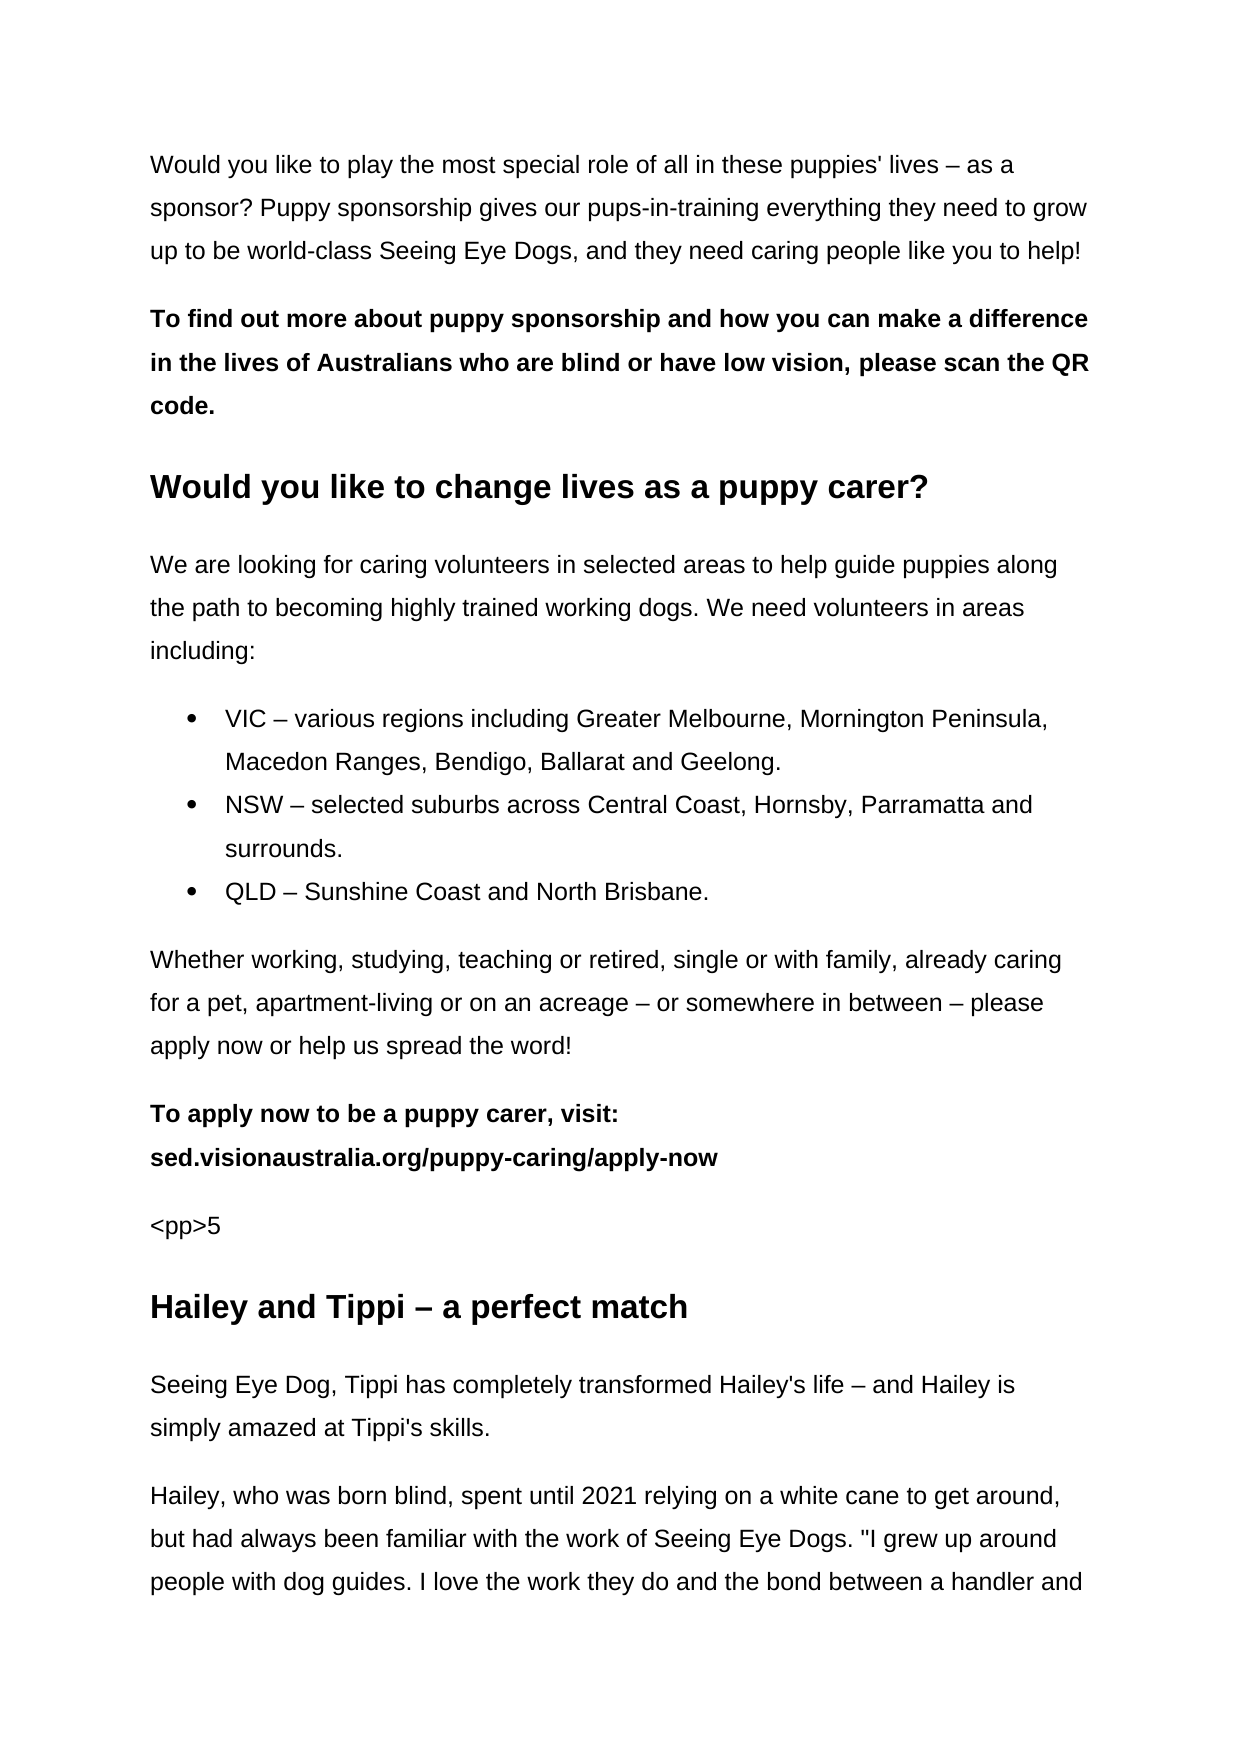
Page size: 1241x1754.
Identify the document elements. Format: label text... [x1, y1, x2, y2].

subtitle Hailey and Tippi – a perfect match [150, 1287, 1090, 1326]
list NSW – selected suburbs across Central Coast, Hornsby, Parramatta and surrounds. [187, 790, 1090, 862]
text Would you like to play the most special role of all in these puppies' lives – as a sponsor? Puppy sponsorship gives our pups-in-training everything they need to grow up to be world-class Seeing Eye Dogs, and they need caring people like you to help! [150, 150, 1090, 265]
text To find out more about puppy sponsorship and how you can make a difference in the lives of Australians who are blind or have low vision, please scan the QR code. [150, 304, 1090, 419]
text To apply now to be a puppy carer, visit: sed.visionaustralia.org/puppy-caring/apply-now [150, 1099, 1090, 1171]
text <pp>5 [150, 1211, 1090, 1239]
subtitle Would you like to change lives as a puppy carer? [150, 467, 1090, 506]
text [150, 1481, 1090, 1596]
text Whether working, studying, teaching or retired, single or with family, already caring for a pet, apartment-living or on an acreage – or somewhere in between – please apply now or help us spread the word! [150, 945, 1090, 1060]
text Seeing Eye Dog, Tippi has completely transformed Hailey's life – and Hailey is simply amazed at Tippi's skills. [150, 1370, 1090, 1442]
text We are looking for caring volunteers in selected areas to help guide puppies along the path to becoming highly trained working dogs. We need volunteers in areas including: [150, 550, 1090, 665]
list QLD – Sunshine Coast and North Brisbane. [187, 877, 1090, 906]
list VIC – various regions including Greater Melbourne, Mornington Peninsula, Macedon Ranges, Bendigo, Ballarat and Geelong. [187, 704, 1090, 776]
